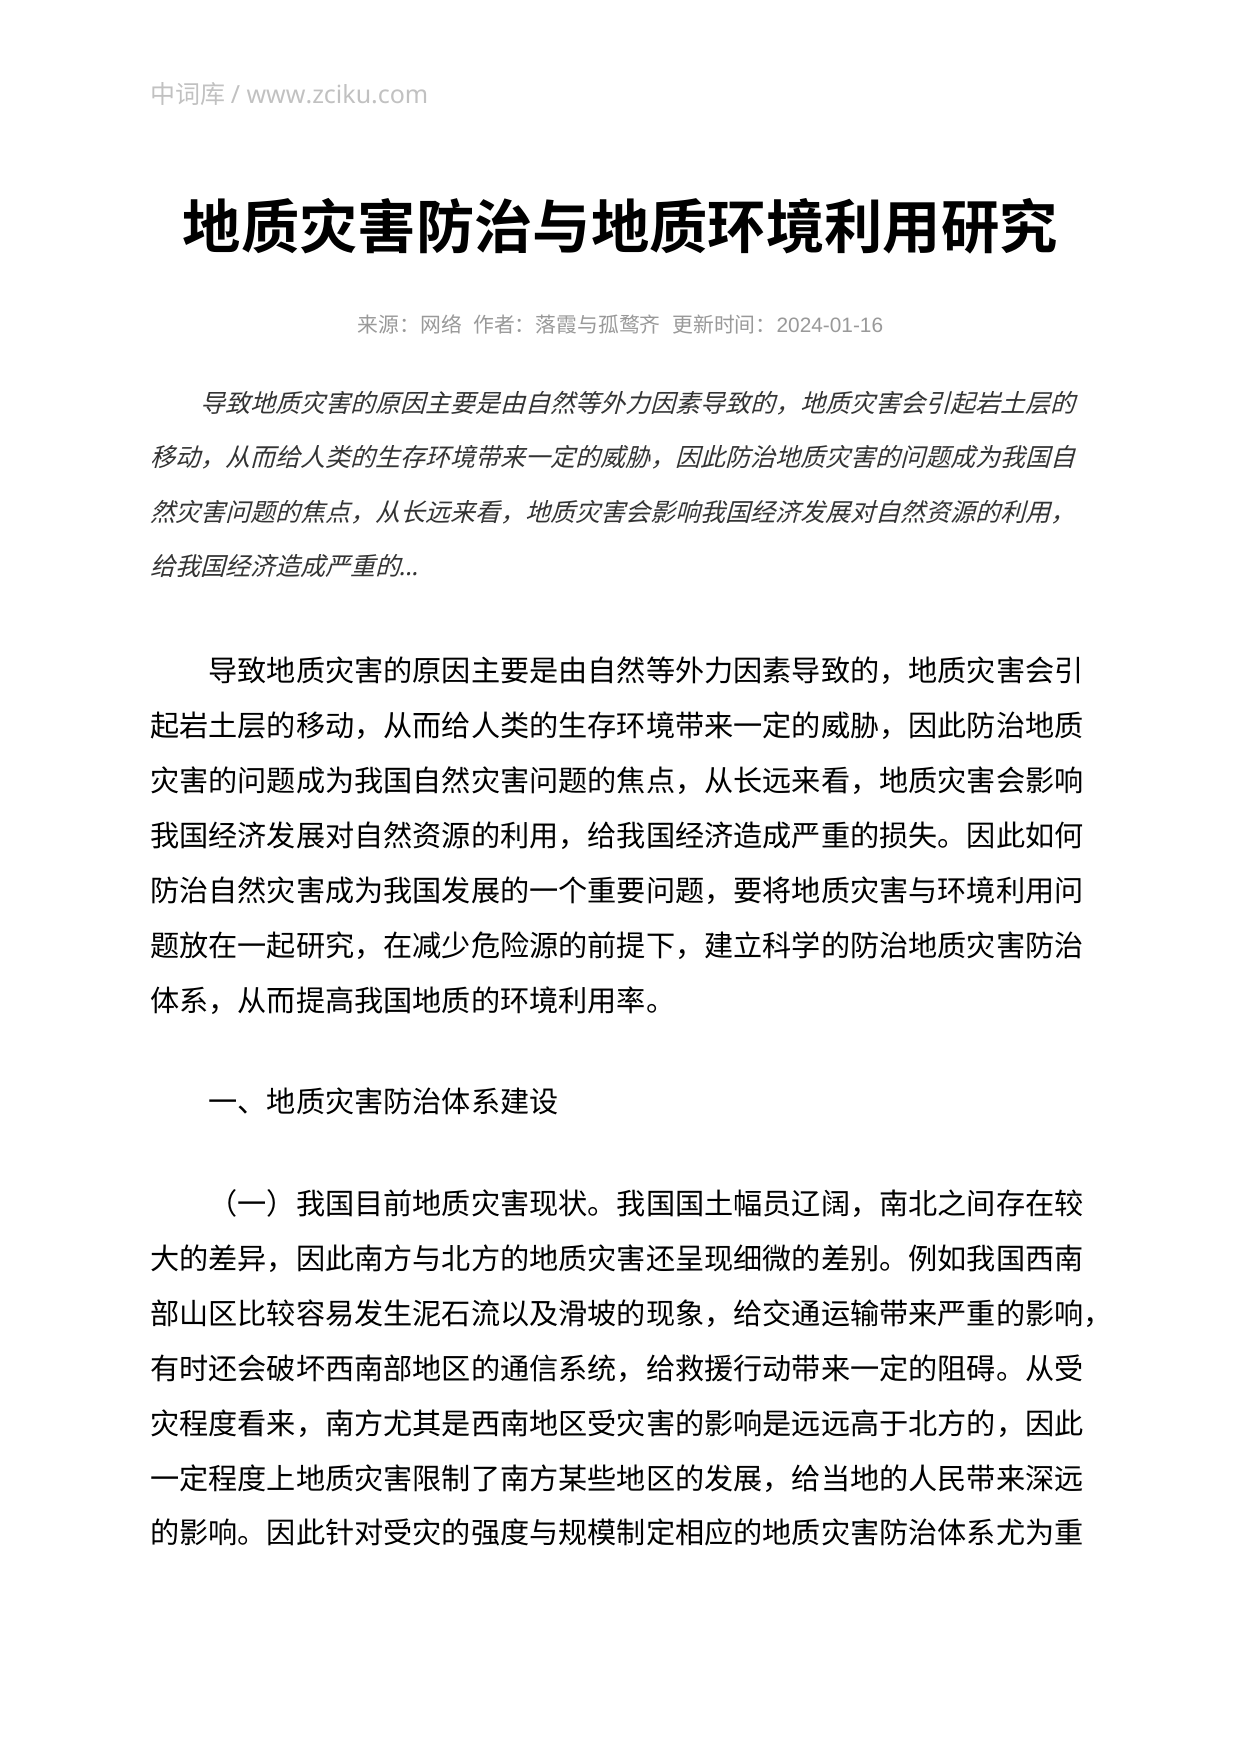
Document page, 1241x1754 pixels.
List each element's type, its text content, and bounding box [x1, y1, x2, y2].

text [150, 1181, 1090, 1552]
text 导致地质灾害的原因主要是由自然等外力因素导致的，地质灾害会引起岩土层的移动，从而给人类的生存环境带来一定的威胁，因此防治地质灾害的问题成为我国自然灾害问题的焦点，从长远来看，地质灾害会影响我国经济发展对自然资源的利用，给我国经济造成严重的损失。因此如何防治自然灾害成为我国发展的一个重要问题，要将地质灾害与环境利用问题放在一起研究，在减少危险源的前提下，建立科学的防治地质灾害防治体系，从而提高我国地质的环境利用率。 [150, 648, 1090, 1019]
text 导致地质灾害的原因主要是由自然等外力因素导致的，地质灾害会引起岩土层的移动，从而给人类的生存环境带来一定的威胁，因此防治地质灾害的问题成为我国自然灾害问题的焦点，从长远来看，地质灾害会影响我国经济发展对自然资源的利用，给我国经济造成严重的... [150, 383, 1090, 583]
text 来源：网络 作者：落霞与孤鹜齐 更新时间：2024-01-16 [150, 313, 1090, 337]
text 一、地质灾害防治体系建设 [150, 1079, 1090, 1121]
subtitle 地质灾害防治与地质环境利用研究 [150, 181, 1090, 266]
